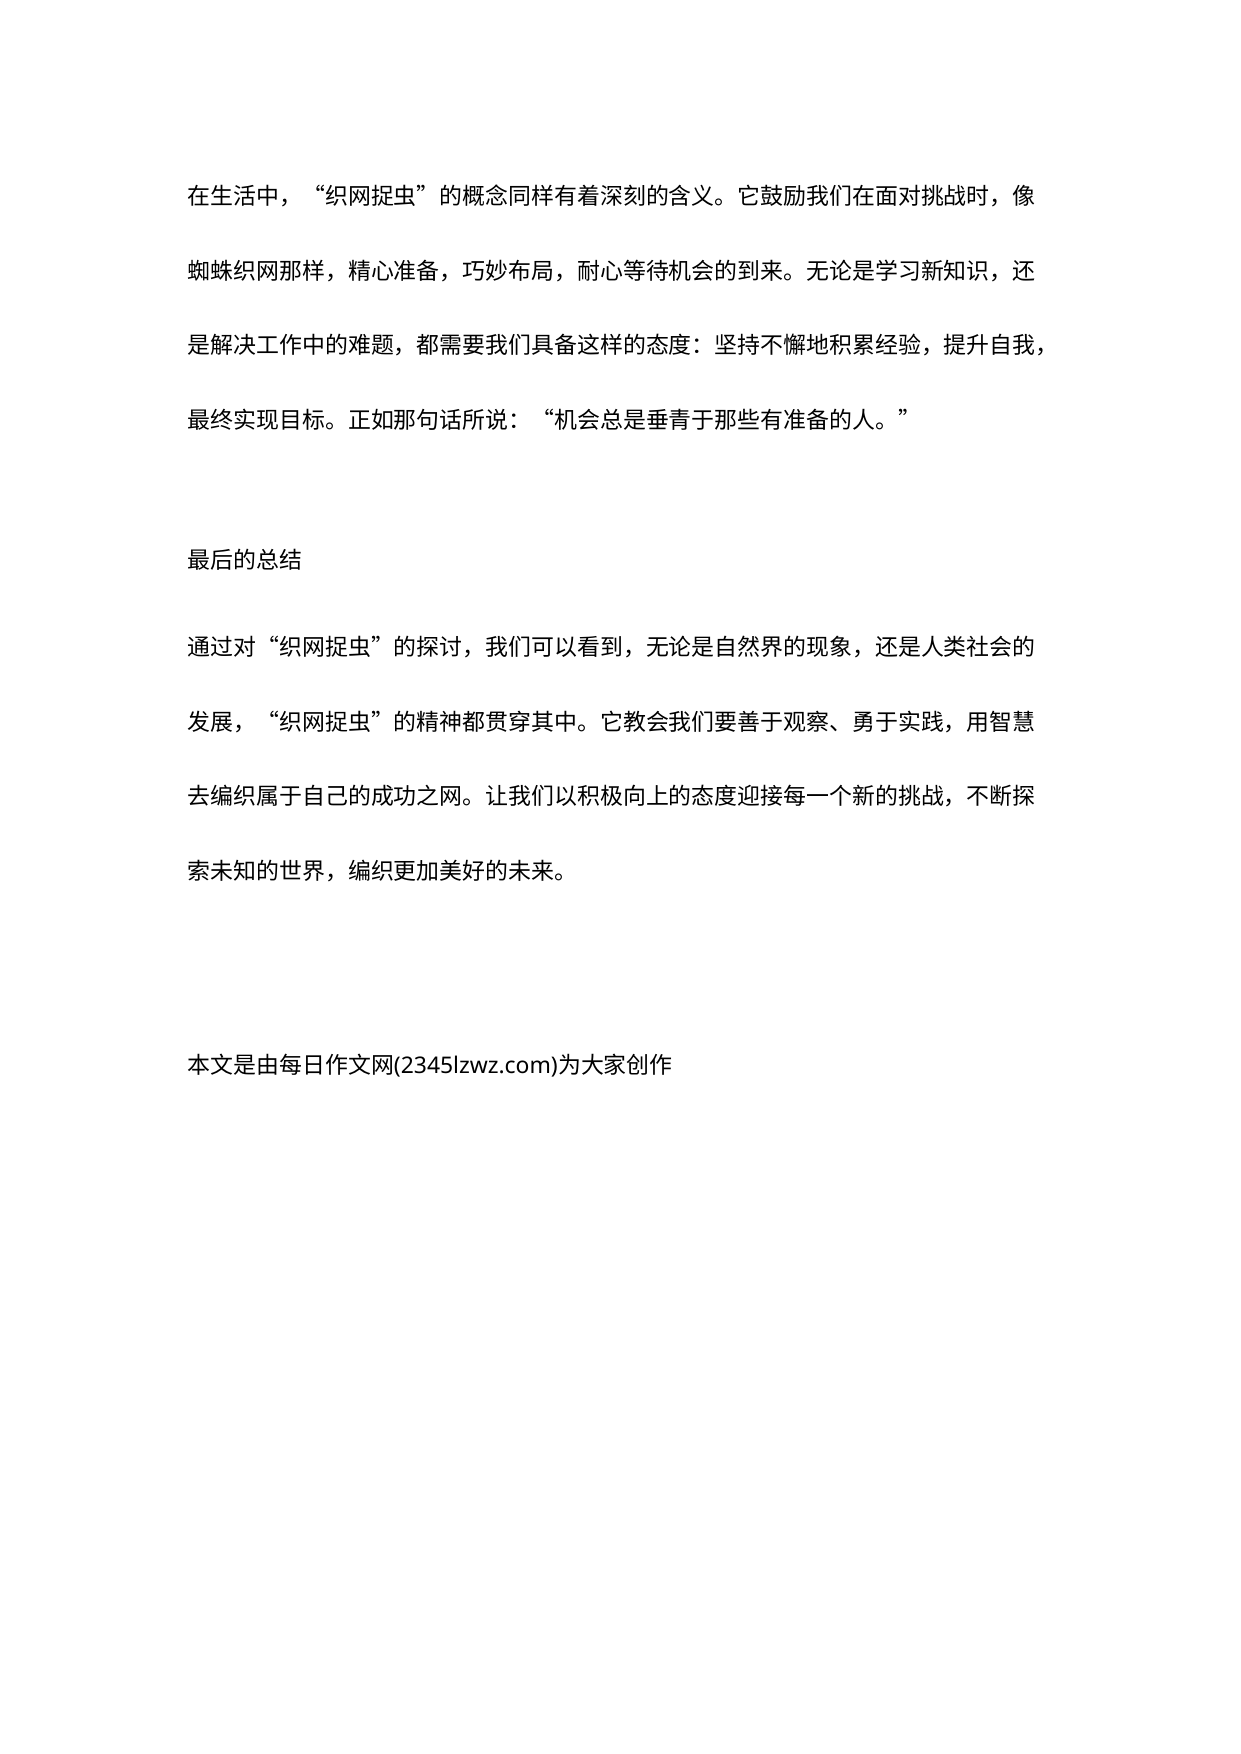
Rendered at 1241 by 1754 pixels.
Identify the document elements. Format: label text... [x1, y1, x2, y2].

text 本文是由每日作文网(2345lzwz.com)为大家创作 [187, 1031, 1053, 1096]
text 最后的总结 [187, 526, 1053, 591]
text 通过对“织网捉虫”的探讨，我们可以看到，无论是自然界的现象，还是人类社会的发展，“织网捉虫”的精神都贯穿其中。它教会我们要善于观察、勇于实践，用智慧去编织属于自己的成功之网。让我们以积极向上的态度迎接每一个新的挑战，不断探索未知的世界，编织更加美好的未来。 [187, 613, 1053, 902]
text 在生活中，“织网捉虫”的概念同样有着深刻的含义。它鼓励我们在面对挑战时，像蜘蛛织网那样，精心准备，巧妙布局，耐心等待机会的到来。无论是学习新知识，还是解决工作中的难题，都需要我们具备这样的态度：坚持不懈地积累经验，提升自我，最终实现目标。正如那句话所说：“机会总是垂青于那些有准备的人。” [187, 162, 1053, 451]
